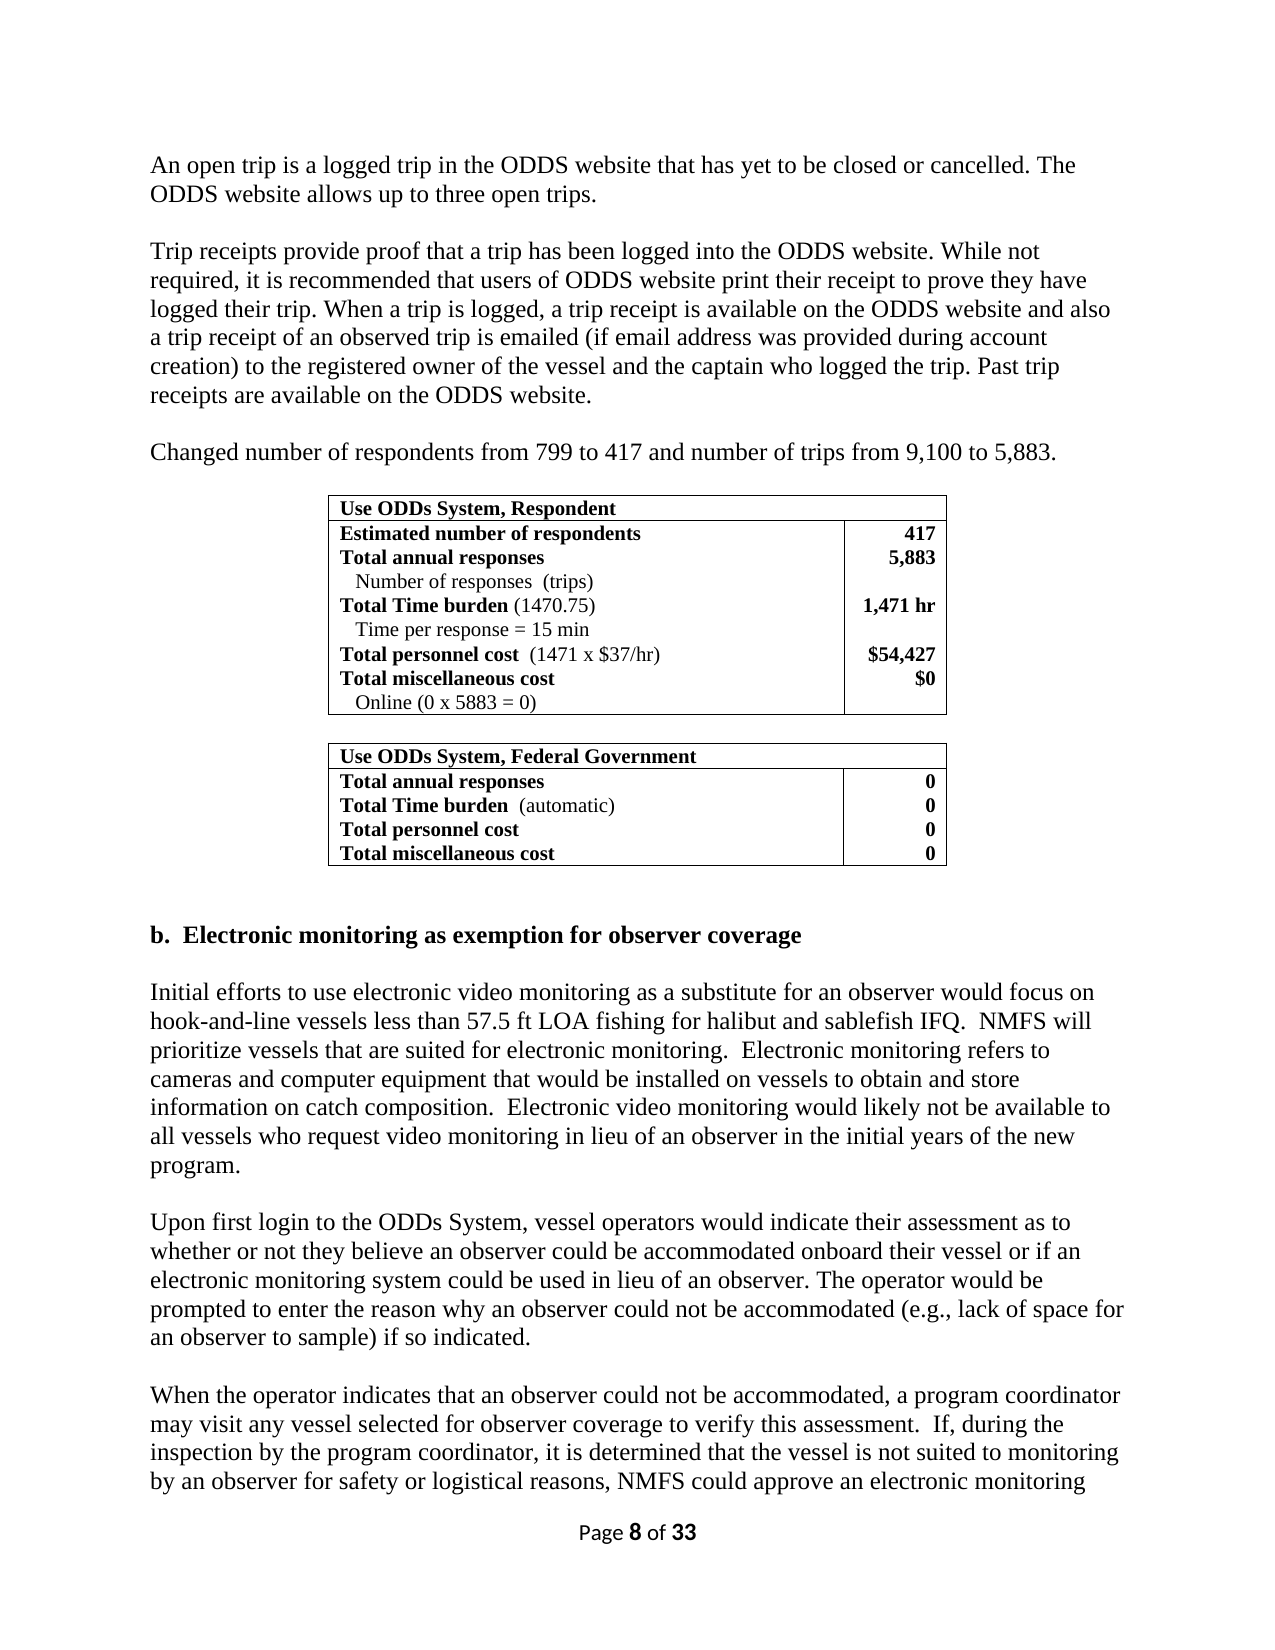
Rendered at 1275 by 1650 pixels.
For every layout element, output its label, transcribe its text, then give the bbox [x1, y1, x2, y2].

table_header Use ODDs System, Respondent [329, 496, 946, 520]
table_cell 417 5,883 1,471 hr $54,427 $0 [845, 521, 946, 714]
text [150, 1380, 1125, 1495]
text Upon first login to the ODDs System, vessel operators would indicate their assessment as to whether or not they believe an observer could be accommodated onboard their vessel or if an electronic monitoring system could be used in lieu of an observer. The operator would be prompted to enter the reason why an observer could not be accommodated (e.g., lack of space for an observer to sample) if so indicated. [150, 1207, 1125, 1351]
table_header Use ODDs System, Federal Government [329, 744, 946, 768]
table_cell Total annual responses Total Time burden (automatic) Total personnel cost Total miscellaneous cost [329, 769, 843, 865]
table_cell Estimated number of respondents Total annual responses Number of responses (trips) Total Time burden (1470.75) Time per response = 15 min Total personnel cost (1471 x $37/hr) Total miscellaneous cost Online (0 x 5883 = 0) [329, 521, 844, 714]
text Trip receipts provide proof that a trip has been logged into the ODDS website. While not required, it is recommended that users of ODDS website print their receipt to prove they have logged their trip. When a trip is logged, a trip receipt is available on the ODDS website and also a trip receipt of an observed trip is emailed (if email address was provided during account creation) to the registered owner of the vessel and the captain who logged the trip. Past trip receipts are available on the ODDS website. [150, 236, 1125, 409]
text Initial efforts to use electronic video monitoring as a substitute for an observer would focus on hook-and-line vessels less than 57.5 ft LOA fishing for halibut and sablefish IFQ. NMFS will prioritize vessels that are suited for electronic monitoring. Electronic monitoring refers to cameras and computer equipment that would be installed on vessels to obtain and store information on catch composition. Electronic video monitoring would likely not be available to all vessels who request video monitoring in lieu of an observer in the initial years of the new program. [150, 977, 1125, 1179]
table_cell 0 0 0 0 [844, 769, 946, 865]
text b. Electronic monitoring as exemption for observer coverage [150, 920, 1125, 949]
text Changed number of respondents from 799 to 417 and number of trips from 9,100 to 5,883. [150, 437, 1125, 466]
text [150, 150, 1125, 207]
